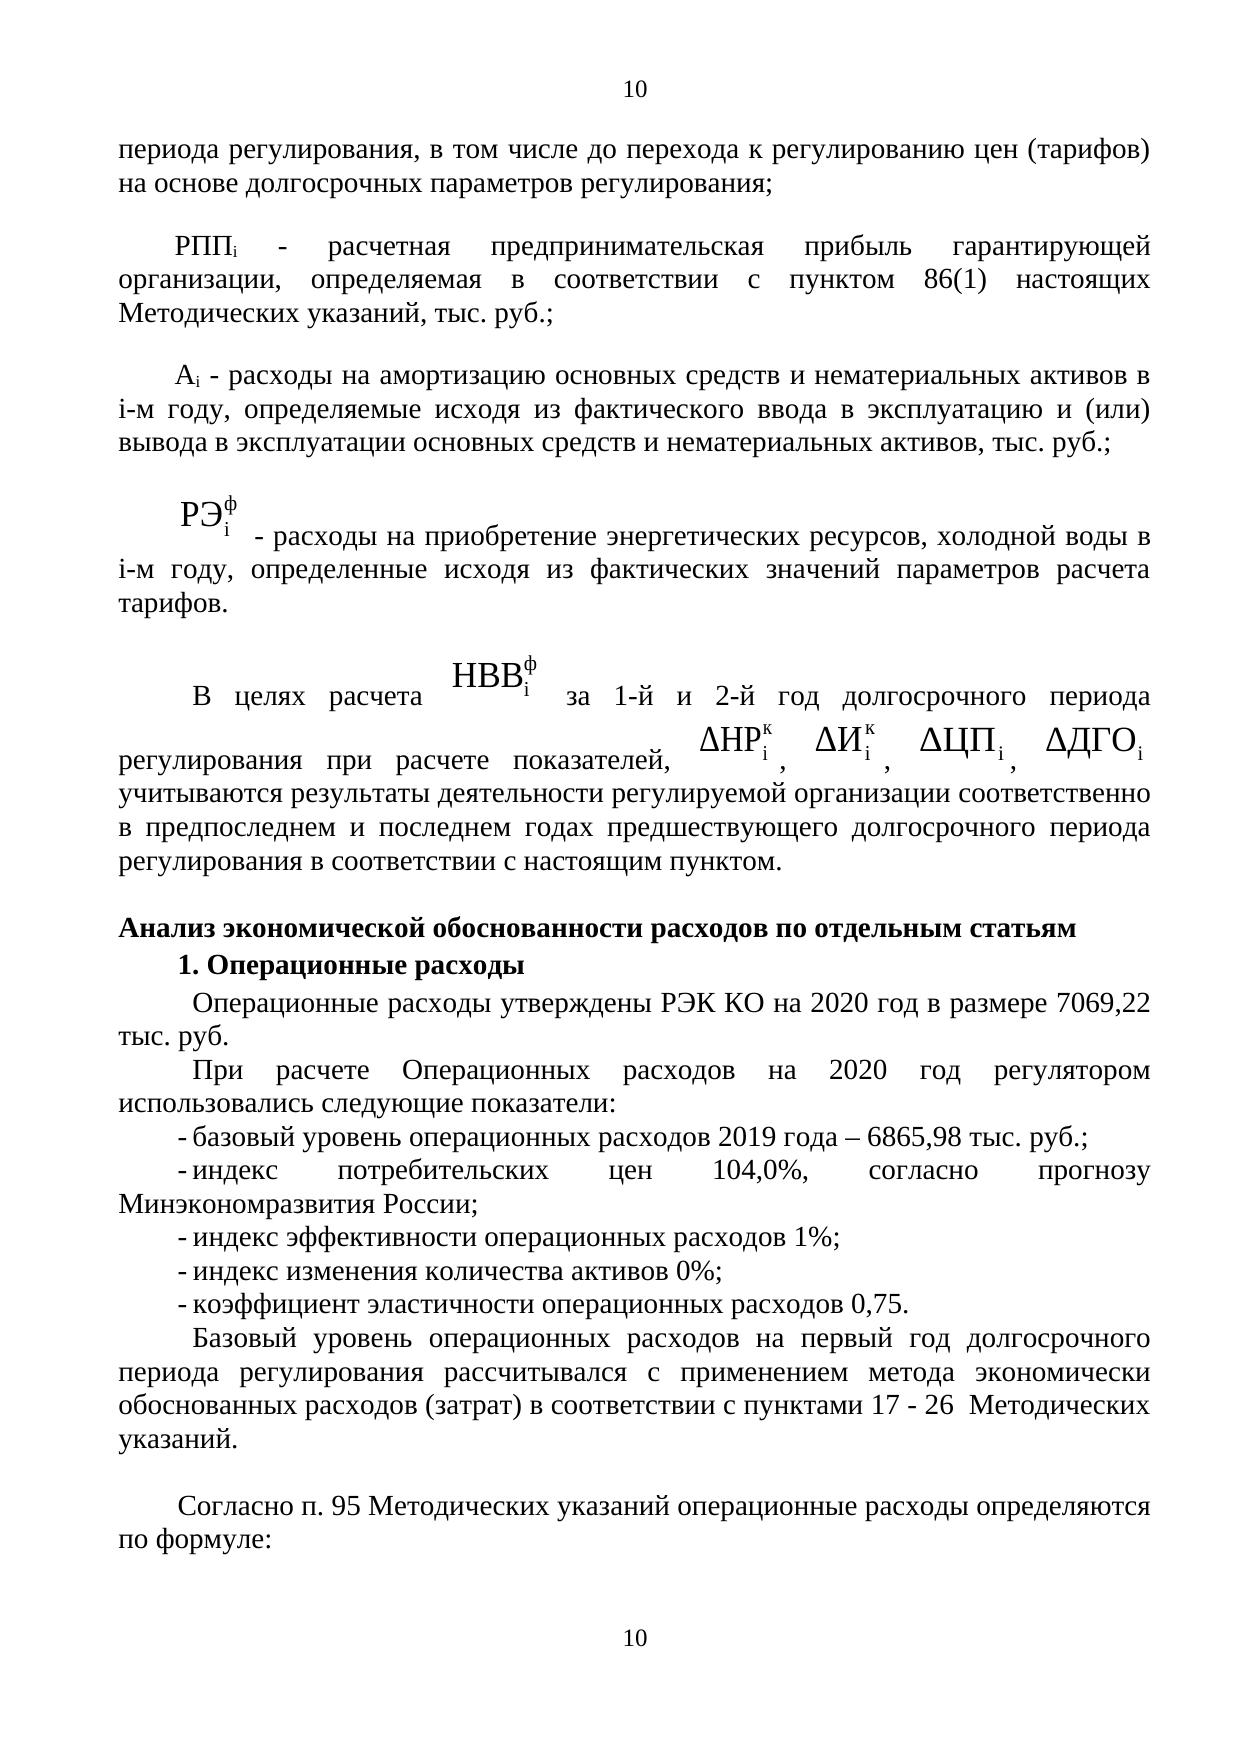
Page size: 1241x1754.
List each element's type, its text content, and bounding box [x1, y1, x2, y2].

text Операционные расходы утверждены РЭК КО на 2020 год в размере 7069,22 тыс. руб. [118, 985, 1152, 1052]
text - расходы на приобретение энергетических ресурсов, холодной воды в i-м году, определенные исходя из фактических значений параметров расчета тарифов. [118, 487, 1152, 618]
text При расчете Операционных расходов на 2020 год регулятором использовались следующие показатели: [118, 1052, 1152, 1119]
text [118, 131, 1152, 198]
text Базовый уровень операционных расходов на первый год долгосрочного периода регулирования рассчитывался с применением метода экономически обоснованных расходов (затрат) в соответствии с пунктами 17 - 26 Методических указаний. [118, 1320, 1152, 1454]
text 1. Операционные расходы [118, 947, 1152, 981]
text Анализ экономической обоснованности расходов по отдельным статьям [118, 910, 1152, 943]
text Аi - расходы на амортизацию основных средств и нематериальных активов в i-м году, определяемые исходя из фактического ввода в эксплуатацию и (или) вывода в эксплуатации основных средств и нематериальных активов, тыс. руб.; [118, 357, 1152, 458]
text РППi - расчетная предпринимательская прибыль гарантирующей организации, определяемая в соответствии с пунктом 86(1) настоящих Методических указаний, тыс. руб.; [118, 228, 1152, 328]
list коэффициент эластичности операционных расходов 0,75. [118, 1287, 1152, 1320]
list индекс эффективности операционных расходов 1%; [118, 1219, 1152, 1253]
text В целях расчета за 1-й и 2-й год долгосрочного периода регулирования при расчете показателей, , , , учитываются результаты деятельности регулируемой организации соответственно в предпоследнем и последнем годах предшествующего долгосрочного периода регулирования в соответствии с настоящим пунктом. [118, 647, 1152, 876]
text Согласно п. 95 Методических указаний операционные расходы определяются по формуле: [118, 1488, 1152, 1555]
list базовый уровень операционных расходов 2019 года – 6865,98 тыс. руб.; [118, 1119, 1152, 1152]
list индекс изменения количества активов 0%; [118, 1253, 1152, 1287]
list индекс потребительских цен 104,0%, согласно прогнозу Минэкономразвития России; [118, 1152, 1152, 1219]
